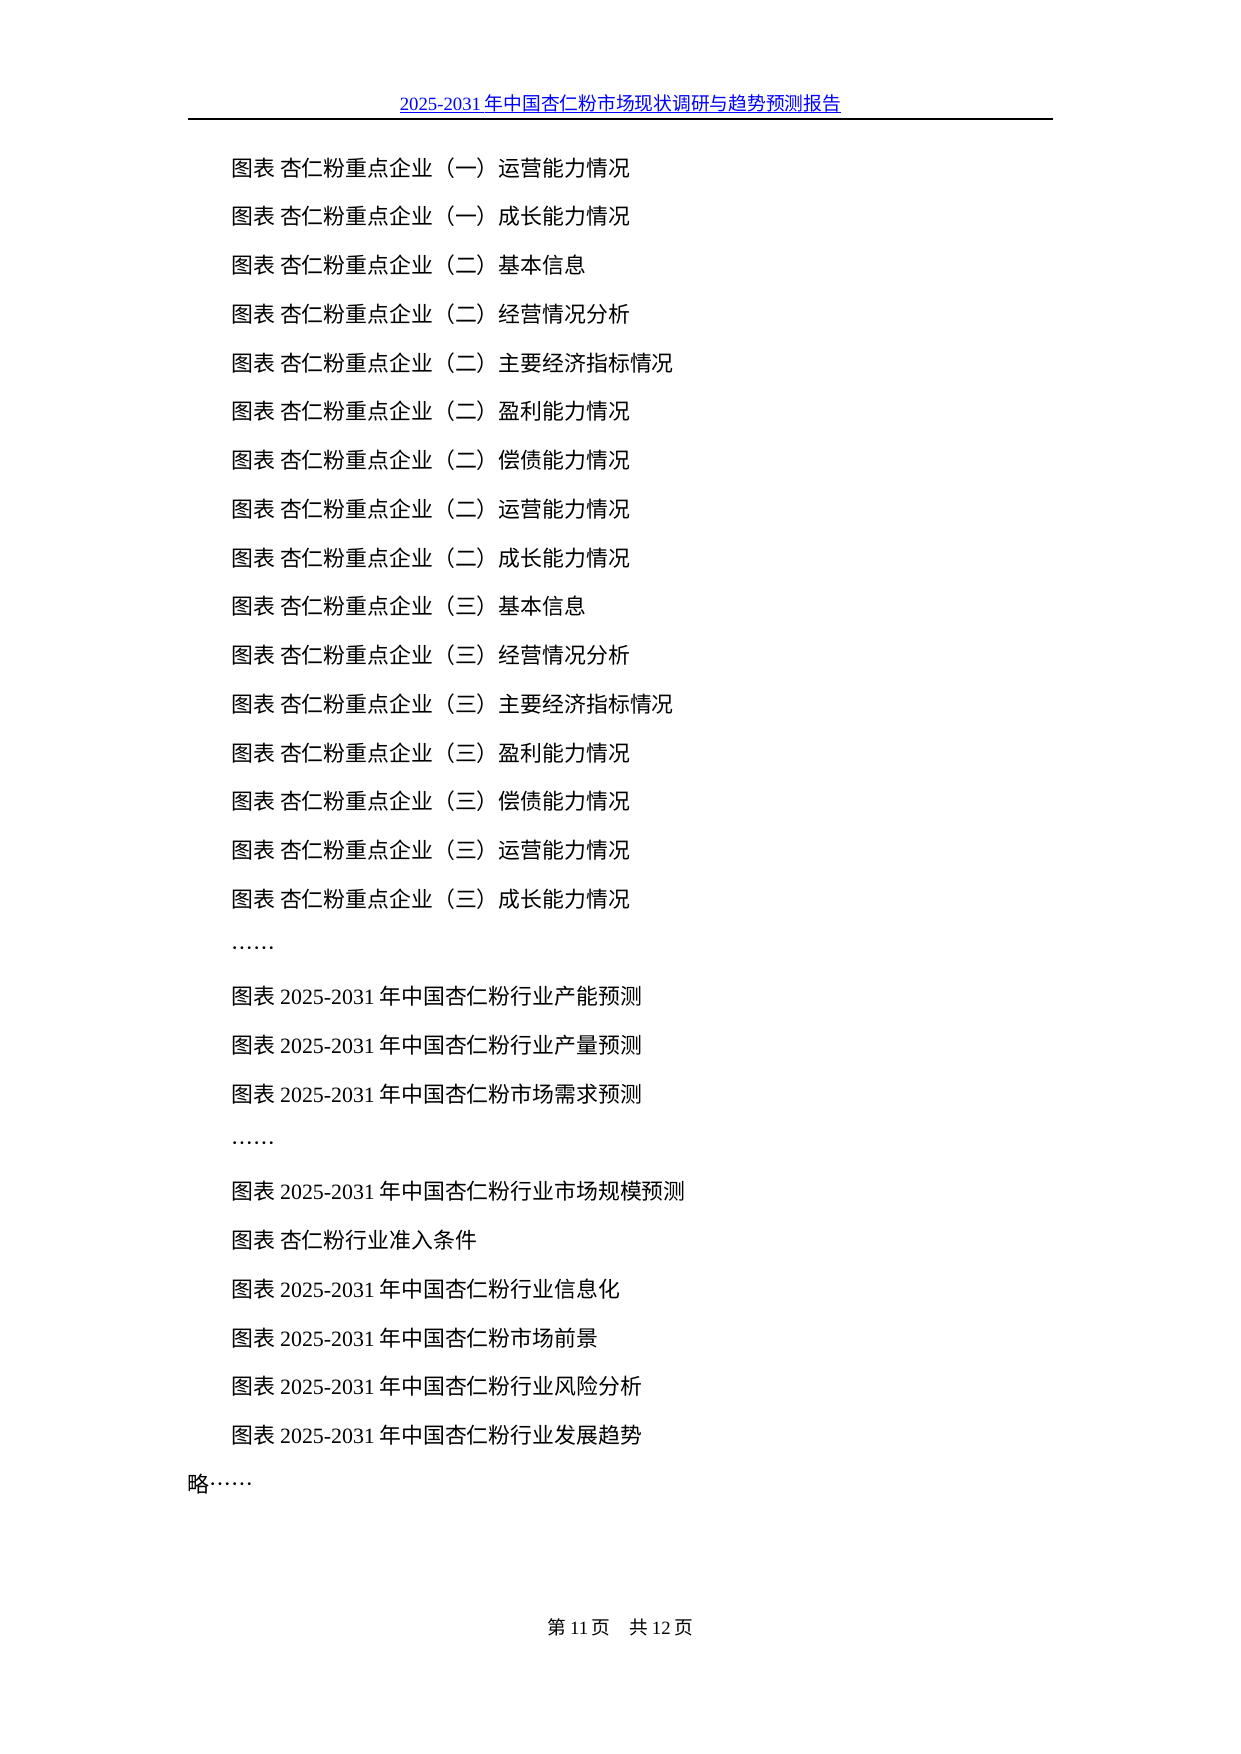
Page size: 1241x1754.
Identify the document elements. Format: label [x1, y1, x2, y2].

text [187, 150, 1053, 1499]
